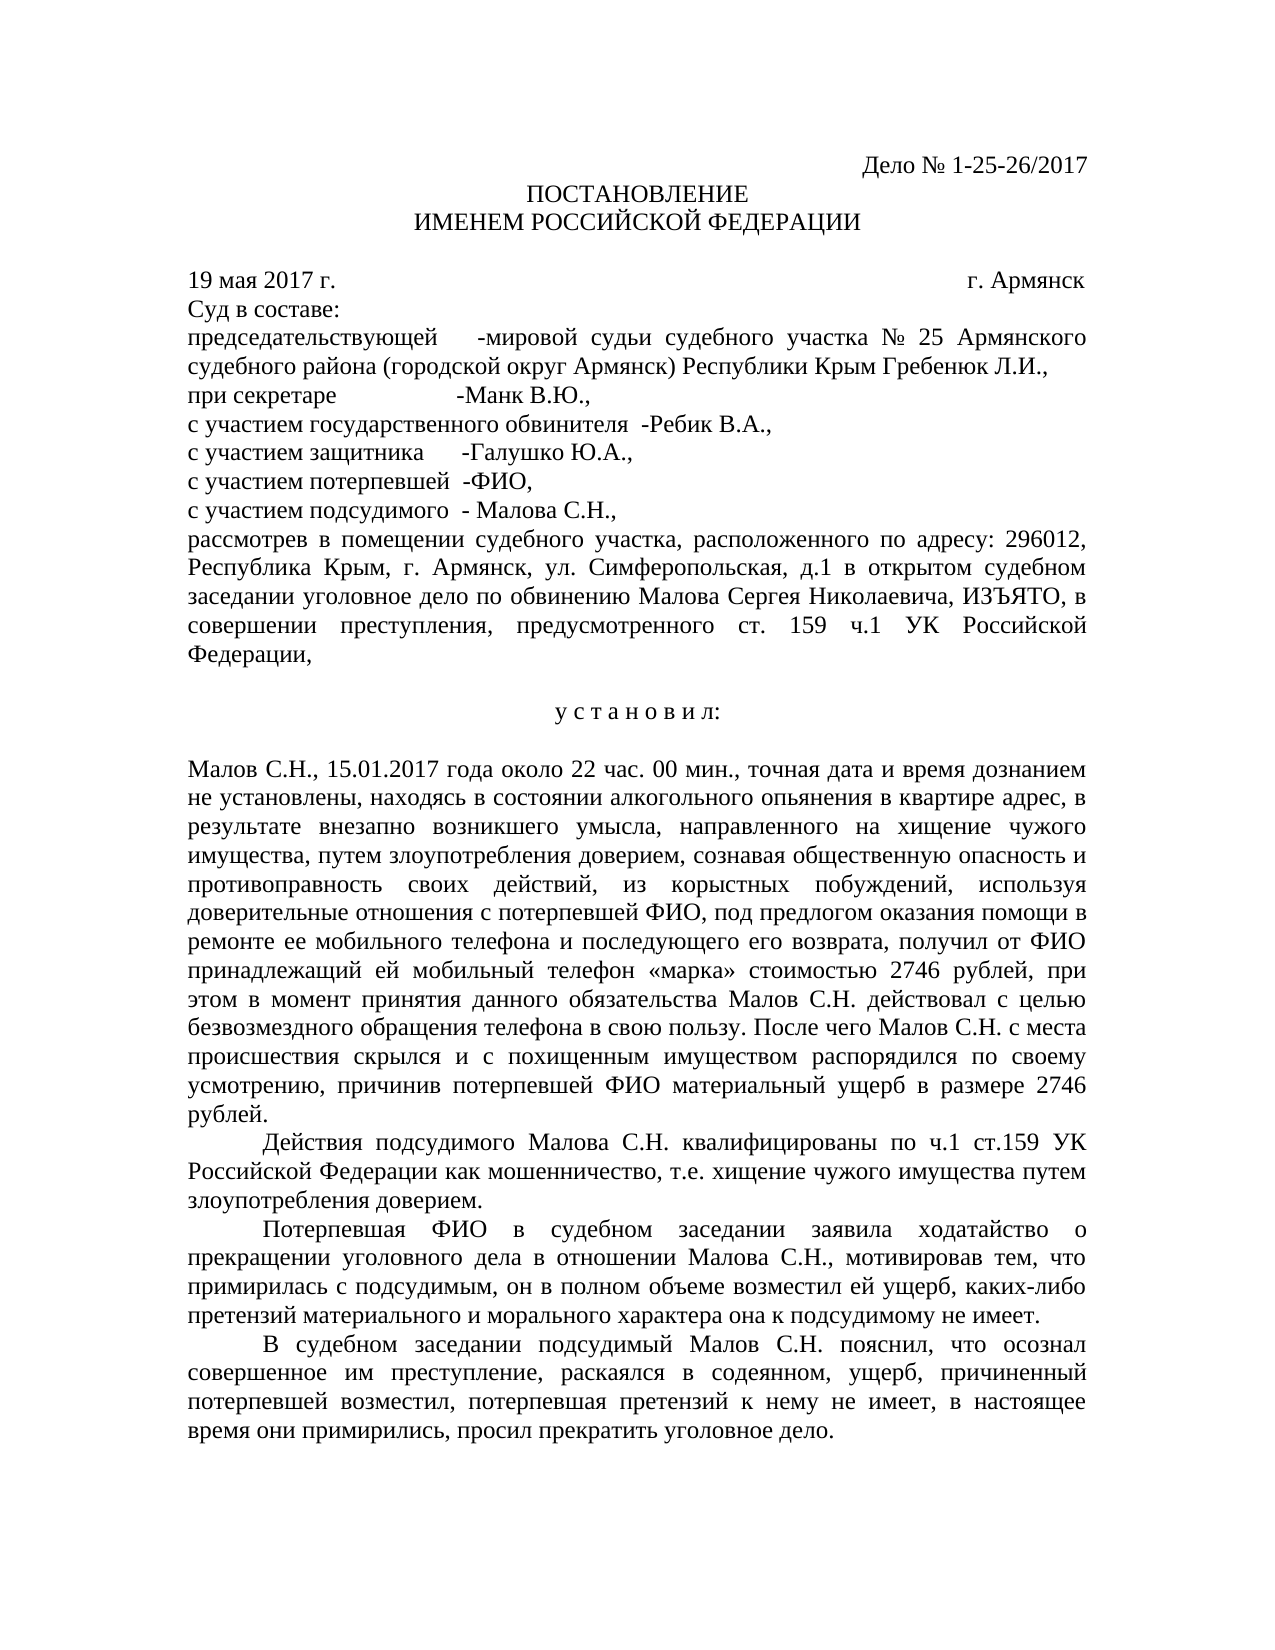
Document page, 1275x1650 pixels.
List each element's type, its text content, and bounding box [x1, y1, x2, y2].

text ИМЕНЕМ РОССИЙСКОЙ ФЕДЕРАЦИИ [187, 207, 1087, 236]
text 19 мая 2017 г. г. Армянск [187, 265, 1087, 294]
text Суд в составе: [187, 294, 1087, 322]
text председательствующей -мировой судьи судебного участка № 25 Армянского судебного района (городской округ Армянск) Республики Крым Гребенюк Л.И., [187, 322, 1087, 380]
text Малов С.Н., 15.01.2017 года около 22 час. 00 мин., точная дата и время дознанием не установлены, находясь в состоянии алкогольного опьянения в квартире адрес, в результате внезапно возникшего умысла, направленного на хищение чужого имущества, путем злоупотребления доверием, сознавая общественную опасность и противоправность своих действий, из корыстных побуждений, используя доверительные отношения с потерпевшей ФИО, под предлогом оказания помощи в ремонте ее мобильного телефона и последующего его возврата, получил от ФИО принадлежащий ей мобильный телефон «марка» стоимостью 2746 рублей, при этом в момент принятия данного обязательства Малов С.Н. действовал с целью безвозмездного обращения телефона в свою пользу. После чего Малов С.Н. с места происшествия скрылся и с похищенным имуществом распорядился по своему усмотрению, причинив потерпевшей ФИО материальный ущерб в размере 2746 рублей. [187, 754, 1087, 1127]
text Дело № 1-25-26/2017 [187, 150, 1087, 179]
text с участием государственного обвинителя -Ребик В.А., [187, 409, 1087, 437]
text с участием защитника -Галушко Ю.А., [187, 437, 1087, 466]
text у с т а н о в и л: [187, 696, 1087, 725]
text рассмотрев в помещении судебного участка, расположенного по адресу: 296012, Республика Крым, г. Армянск, ул. Симферопольская, д.1 в открытом судебном заседании уголовное дело по обвинению Малова Сергея Николаевича, ИЗЪЯТО, в совершении преступления, предусмотренного ст. 159 ч.1 УК Российской Федерации, [187, 524, 1087, 667]
text Потерпевшая ФИО в судебном заседании заявила ходатайство о прекращении уголовного дела в отношении Малова С.Н., мотивировав тем, что примирилась с подсудимым, он в полном объеме возместил ей ущерб, каких-либо претензий материального и морального характера она к подсудимому не имеет. [187, 1214, 1087, 1329]
text с участием подсудимого - Малова С.Н., [187, 495, 1087, 524]
text ПОСТАНОВЛЕНИЕ [187, 179, 1087, 207]
text с участием потерпевшей -ФИО, [187, 466, 1087, 495]
text В судебном заседании подсудимый Малов С.Н. пояснил, что осознал совершенное им преступление, раскаялся в содеянном, ущерб, причиненный потерпевшей возместил, потерпевшая претензий к нему не имеет, в настоящее время они примирились, просил прекратить уголовное дело. [187, 1329, 1087, 1444]
text Действия подсудимого Малова С.Н. квалифицированы по ч.1 ст.159 УК Российской Федерации как мошенничество, т.е. хищение чужого имущества путем злоупотребления доверием. [187, 1127, 1087, 1214]
text при секретаре -Манк В.Ю., [187, 380, 1087, 409]
